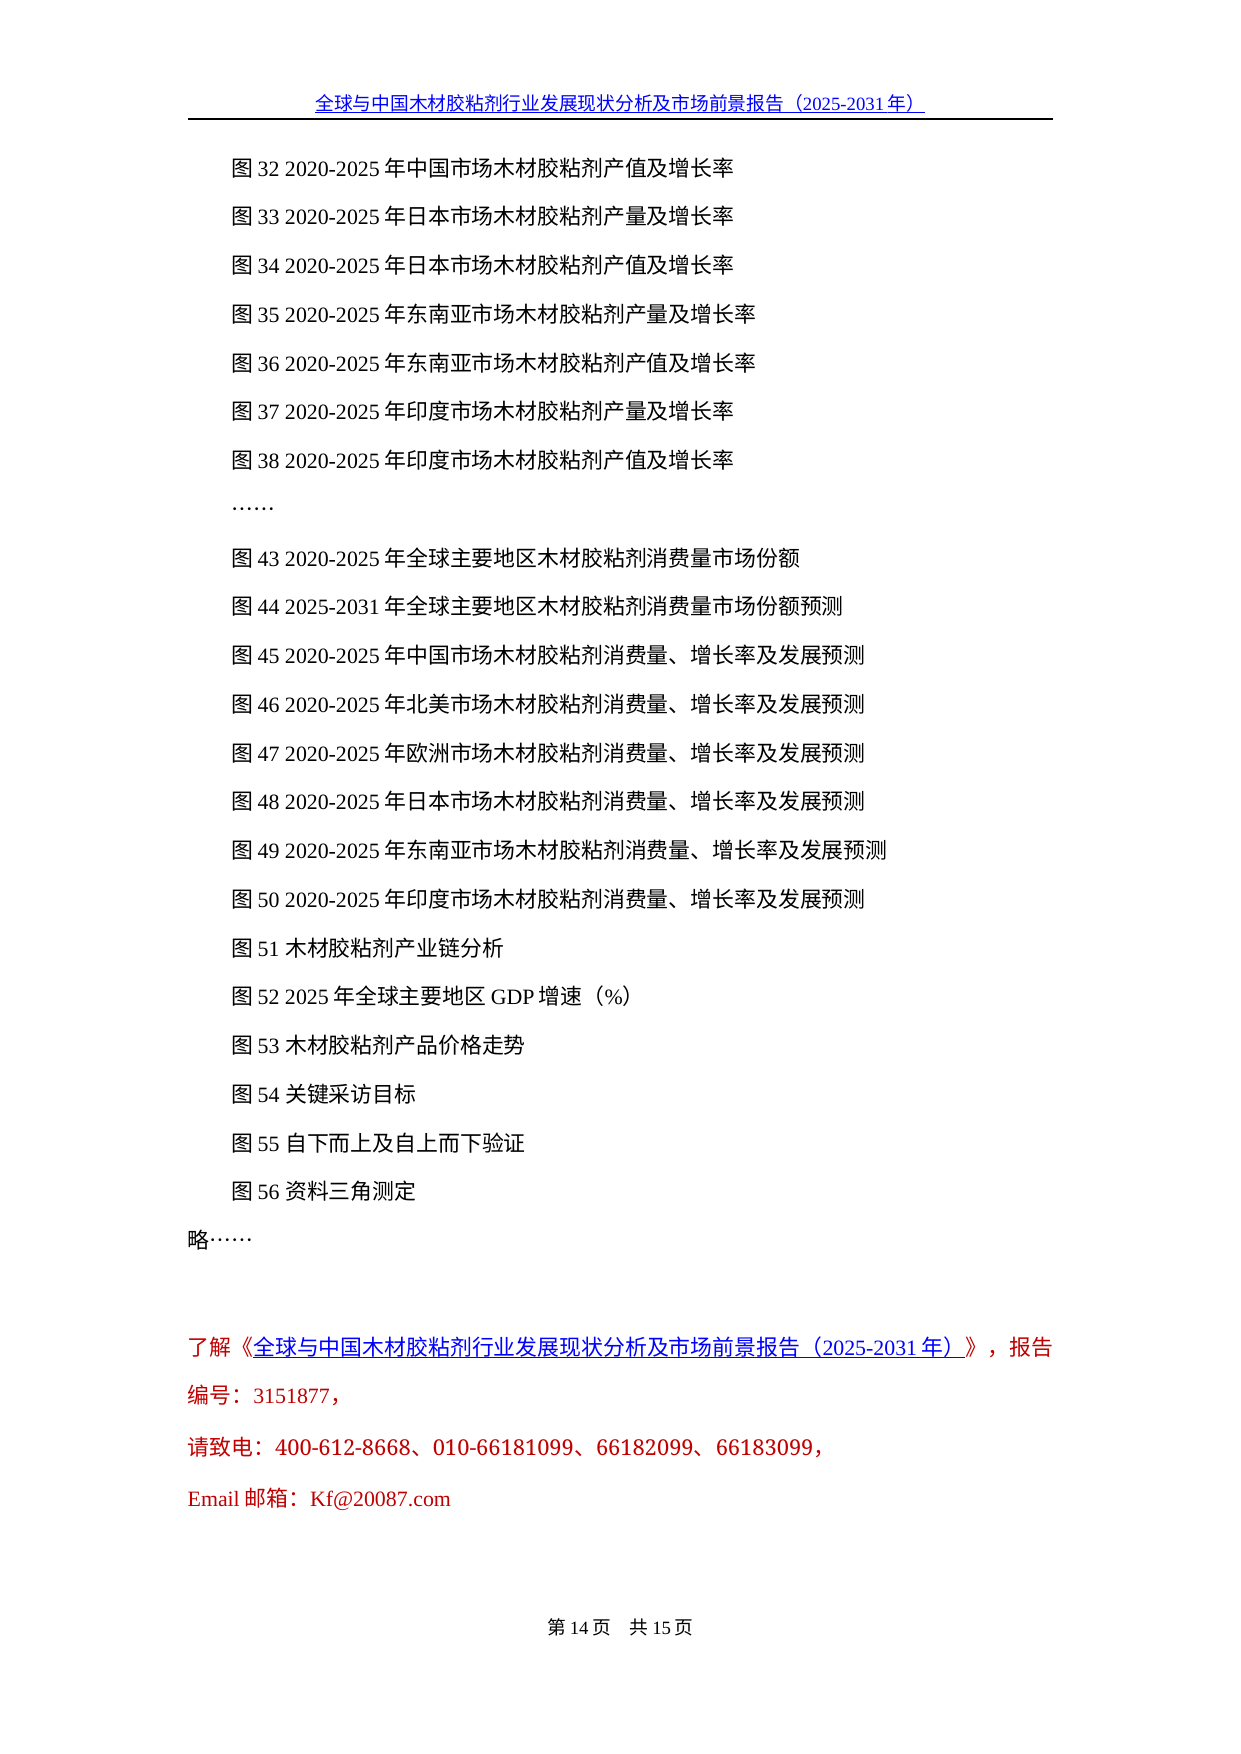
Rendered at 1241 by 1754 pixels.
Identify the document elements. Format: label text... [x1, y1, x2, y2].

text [187, 150, 1053, 1255]
text 了解《全球与中国木材胶粘剂行业发展现状分析及市场前景报告（2025-2031年）》，报告编号：3151877， [187, 1329, 1053, 1410]
text 请致电：400-612-8668、010-66181099、66182099、66183099， [187, 1429, 1053, 1462]
text Email邮箱：Kf@20087.com [187, 1481, 1053, 1513]
